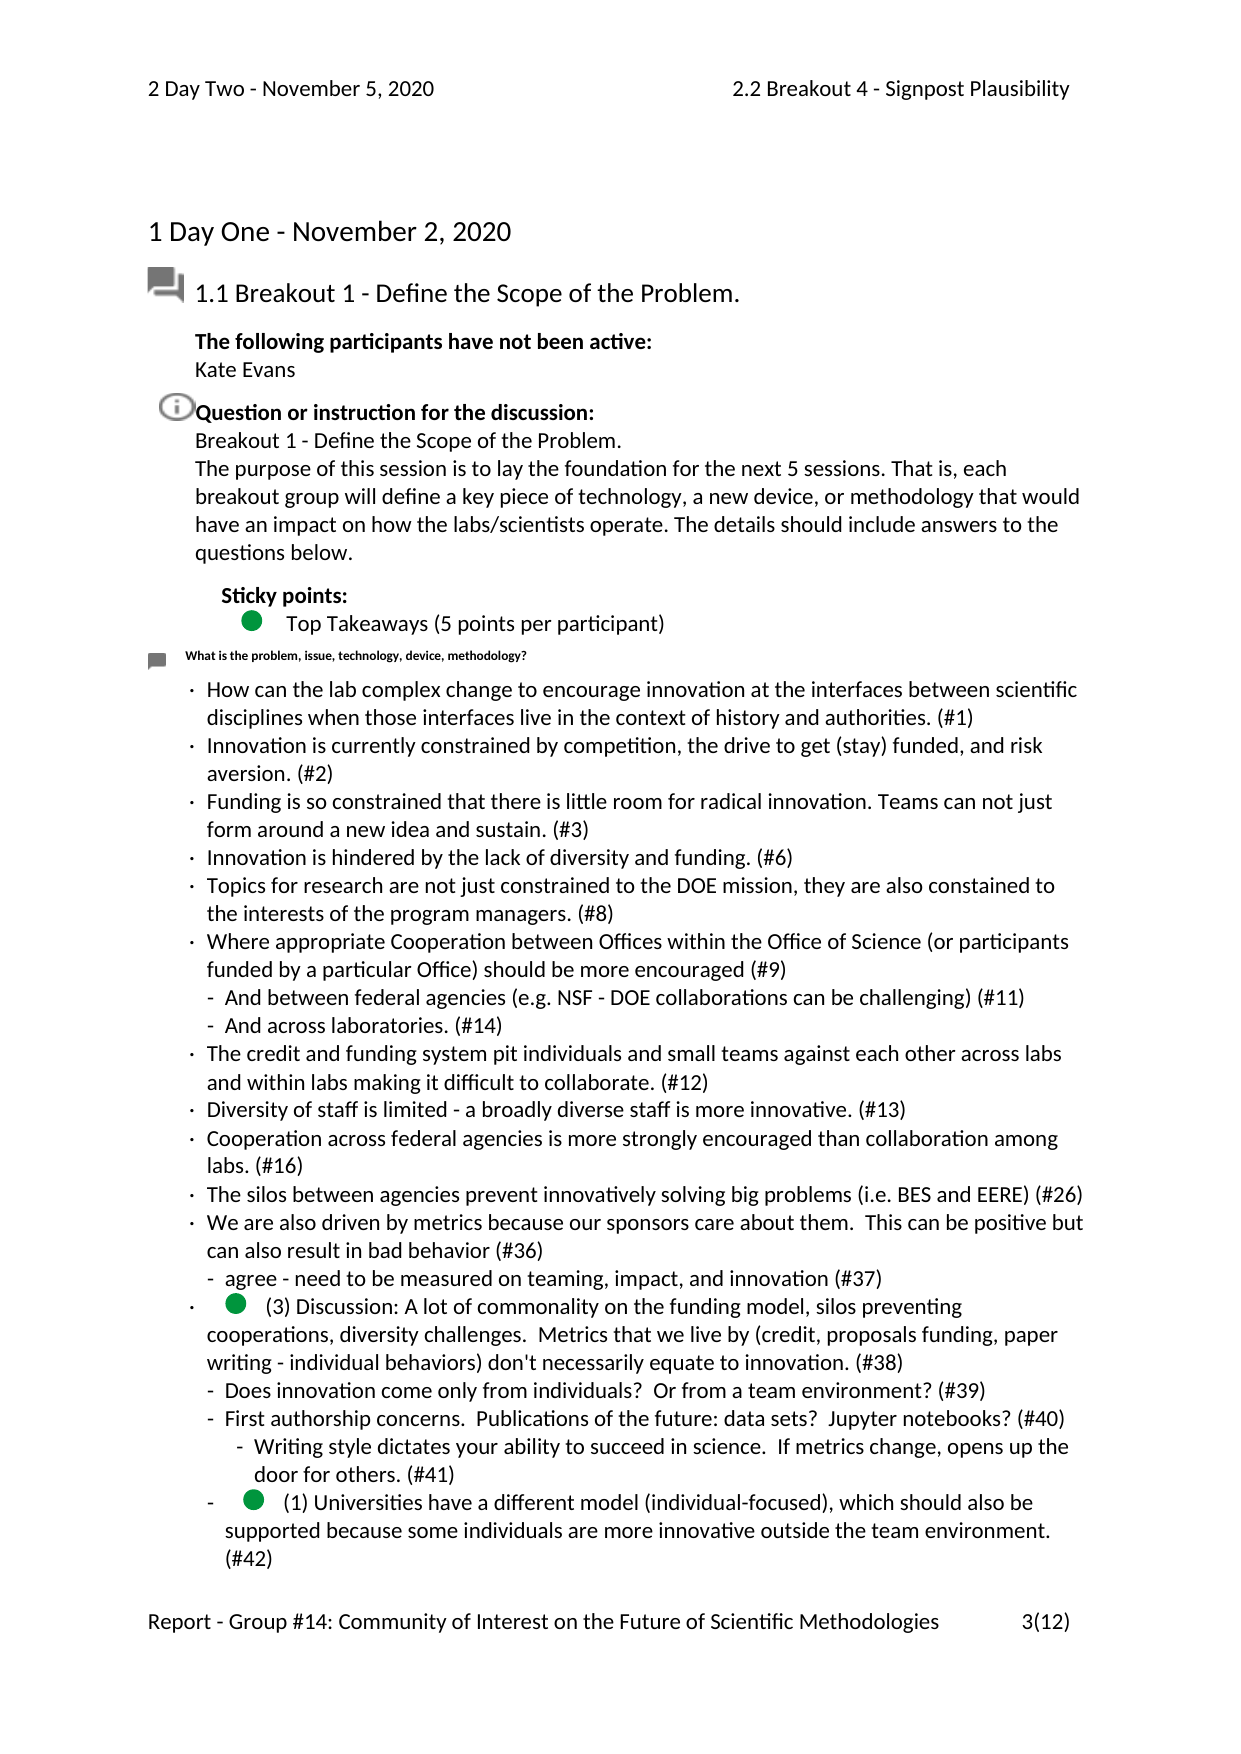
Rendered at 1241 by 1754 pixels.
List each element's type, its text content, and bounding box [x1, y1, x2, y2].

subtitle 1.1 Breakout 1 - Define the Scope of the Problem. [148, 267, 1093, 310]
list How can the lab complex change to encourage innovation at the interfaces between scientific disciplines when those interfaces live in the context of history and authorities. (#1) [189, 675, 1093, 731]
subtitle 1 Day One - November 2, 2020 [148, 213, 1093, 249]
list We are also driven by metrics because our sponsors care about them. This can be positive but can also result in bad behavior (#36) [189, 1208, 1093, 1264]
list Innovation is hindered by the lack of diversity and funding. (#6) [189, 843, 1093, 871]
subtitle Question or instruction for the discussion: Breakout 1 - Define the Scope of the Problem. The purpose of this session is to lay the foundation for the next 5 sessions. That is, each breakout group will define a key piece of technology, a new device, or methodology that would have an impact on how the labs/scientists operate. The details should include answers to the questions below. [159, 393, 1093, 566]
subtitle The following participants have not been active: Kate Evans [195, 327, 1093, 383]
list (1) Universities have a different model (individual-focused), which should also be supported because some individuals are more innovative outside the team environment. (#42) [207, 1488, 1093, 1572]
list What is the problem, issue, technology, device, methodology? [148, 647, 1093, 675]
list And across laboratories. (#14) [207, 1012, 1093, 1039]
subtitle Sticky points: [148, 576, 1093, 609]
picture [147, 267, 184, 303]
list Topics for research are not just constrained to the DOE mission, they are also constained to the interests of the program managers. (#8) [189, 871, 1093, 927]
list The silos between agencies prevent innovatively solving big problems (i.e. BES and EERE) (#26) [189, 1180, 1093, 1208]
list Innovation is currently constrained by competition, the drive to get (stay) funded, and risk aversion. (#2) [189, 731, 1093, 787]
list The credit and funding system pit individuals and small teams against each other across labs and within labs making it difficult to collaborate. (#12) [189, 1039, 1093, 1096]
list Writing style dictates your ability to succeed in science. If metrics change, opens up the door for others. (#41) [236, 1432, 1093, 1488]
picture [148, 653, 166, 670]
list (3) Discussion: A lot of commonality on the funding model, silos preventing cooperations, diversity challenges. Metrics that we live by (credit, proposals funding, paper writing - individual behaviors) don't necessarily equate to innovation. (#38) [189, 1292, 1093, 1376]
list Cooperation across federal agencies is more strongly encouraged than collaboration among labs. (#16) [189, 1124, 1093, 1180]
list Where appropriate Cooperation between Offices within the Office of Science (or participants funded by a particular Office) should be more encouraged (#9) [189, 927, 1093, 983]
picture [159, 393, 196, 421]
list Diversity of staff is limited - a broadly diverse staff is more innovative. (#13) [189, 1096, 1093, 1124]
list agree - need to be measured on teaming, impact, and innovation (#37) [207, 1264, 1093, 1292]
text Top Takeaways (5 points per participant) [223, 609, 1093, 637]
list Funding is so constrained that there is little room for radical innovation. Teams can not just form around a new idea and sustain. (#3) [189, 787, 1093, 843]
list First authorship concerns. Publications of the future: data sets? Jupyter notebooks? (#40) [207, 1404, 1093, 1432]
list Does innovation come only from individuals? Or from a team environment? (#39) [207, 1376, 1093, 1404]
list And between federal agencies (e.g. NSF - DOE collaborations can be challenging) (#11) [207, 983, 1093, 1012]
